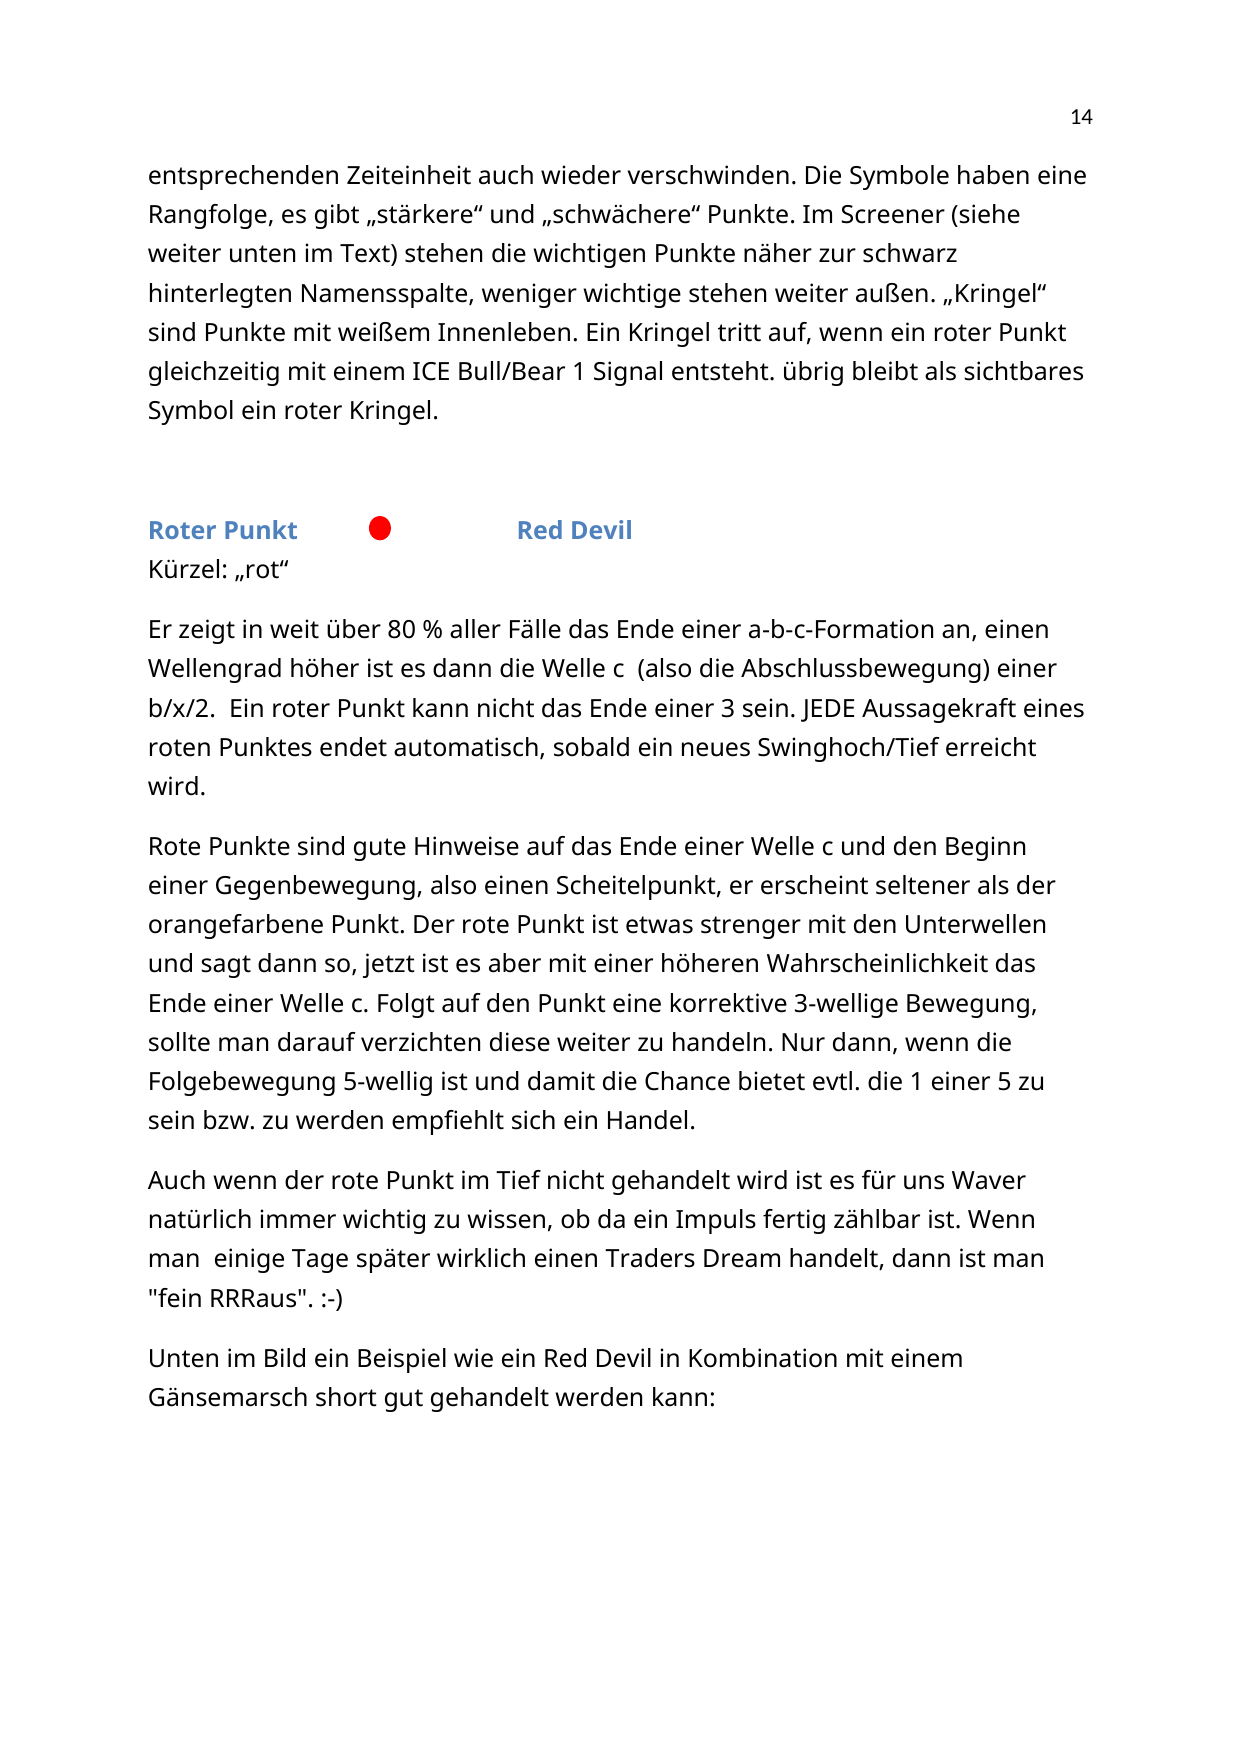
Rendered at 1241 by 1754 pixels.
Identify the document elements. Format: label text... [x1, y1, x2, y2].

text Unten im Bild ein Beispiel wie ein Red Devil in Kombination mit einem Gänsemarsch short gut gehandelt werden kann: [148, 1340, 1093, 1413]
subtitle Roter Punkt Red Devil [148, 513, 1093, 547]
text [148, 158, 1093, 427]
text Auch wenn der rote Punkt im Tief nicht gehandelt wird ist es für uns Waver natürlich immer wichtig zu wissen, ob da ein Impuls fertig zählbar ist. Wenn man einige Tage später wirklich einen Traders Dream handelt, dann ist man "fein RRRaus". :-) [148, 1163, 1093, 1314]
text Er zeigt in weit über 80 % aller Fälle das Ende einer a-b-c-Formation an, einen Wellengrad höher ist es dann die Welle c (also die Abschlussbewegung) einer b/x/2. Ein roter Punkt kann nicht das Ende einer 3 sein. JEDE Aussagekraft eines roten Punktes endet automatisch, sobald ein neues Swinghoch/Tief erreicht wird. [148, 612, 1093, 803]
text Rote Punkte sind gute Hinweise auf das Ende einer Welle c und den Beginn einer Gegenbewegung, also einen Scheitelpunkt, er erscheint seltener als der orangefarbene Punkt. Der rote Punkt ist etwas strenger mit den Unterwellen und sagt dann so, jetzt ist es aber mit einer höheren Wahrscheinlichkeit das Ende einer Welle c. Folgt auf den Punkt eine korrektive 3-wellige Bewegung, sollte man darauf verzichten diese weiter zu handeln. Nur dann, wenn die Folgebewegung 5-wellig ist und damit die Chance bietet evtl. die 1 einer 5 zu sein bzw. zu werden empfiehlt sich ein Handel. [148, 829, 1093, 1137]
text Kürzel: „rot“ [148, 552, 1093, 586]
